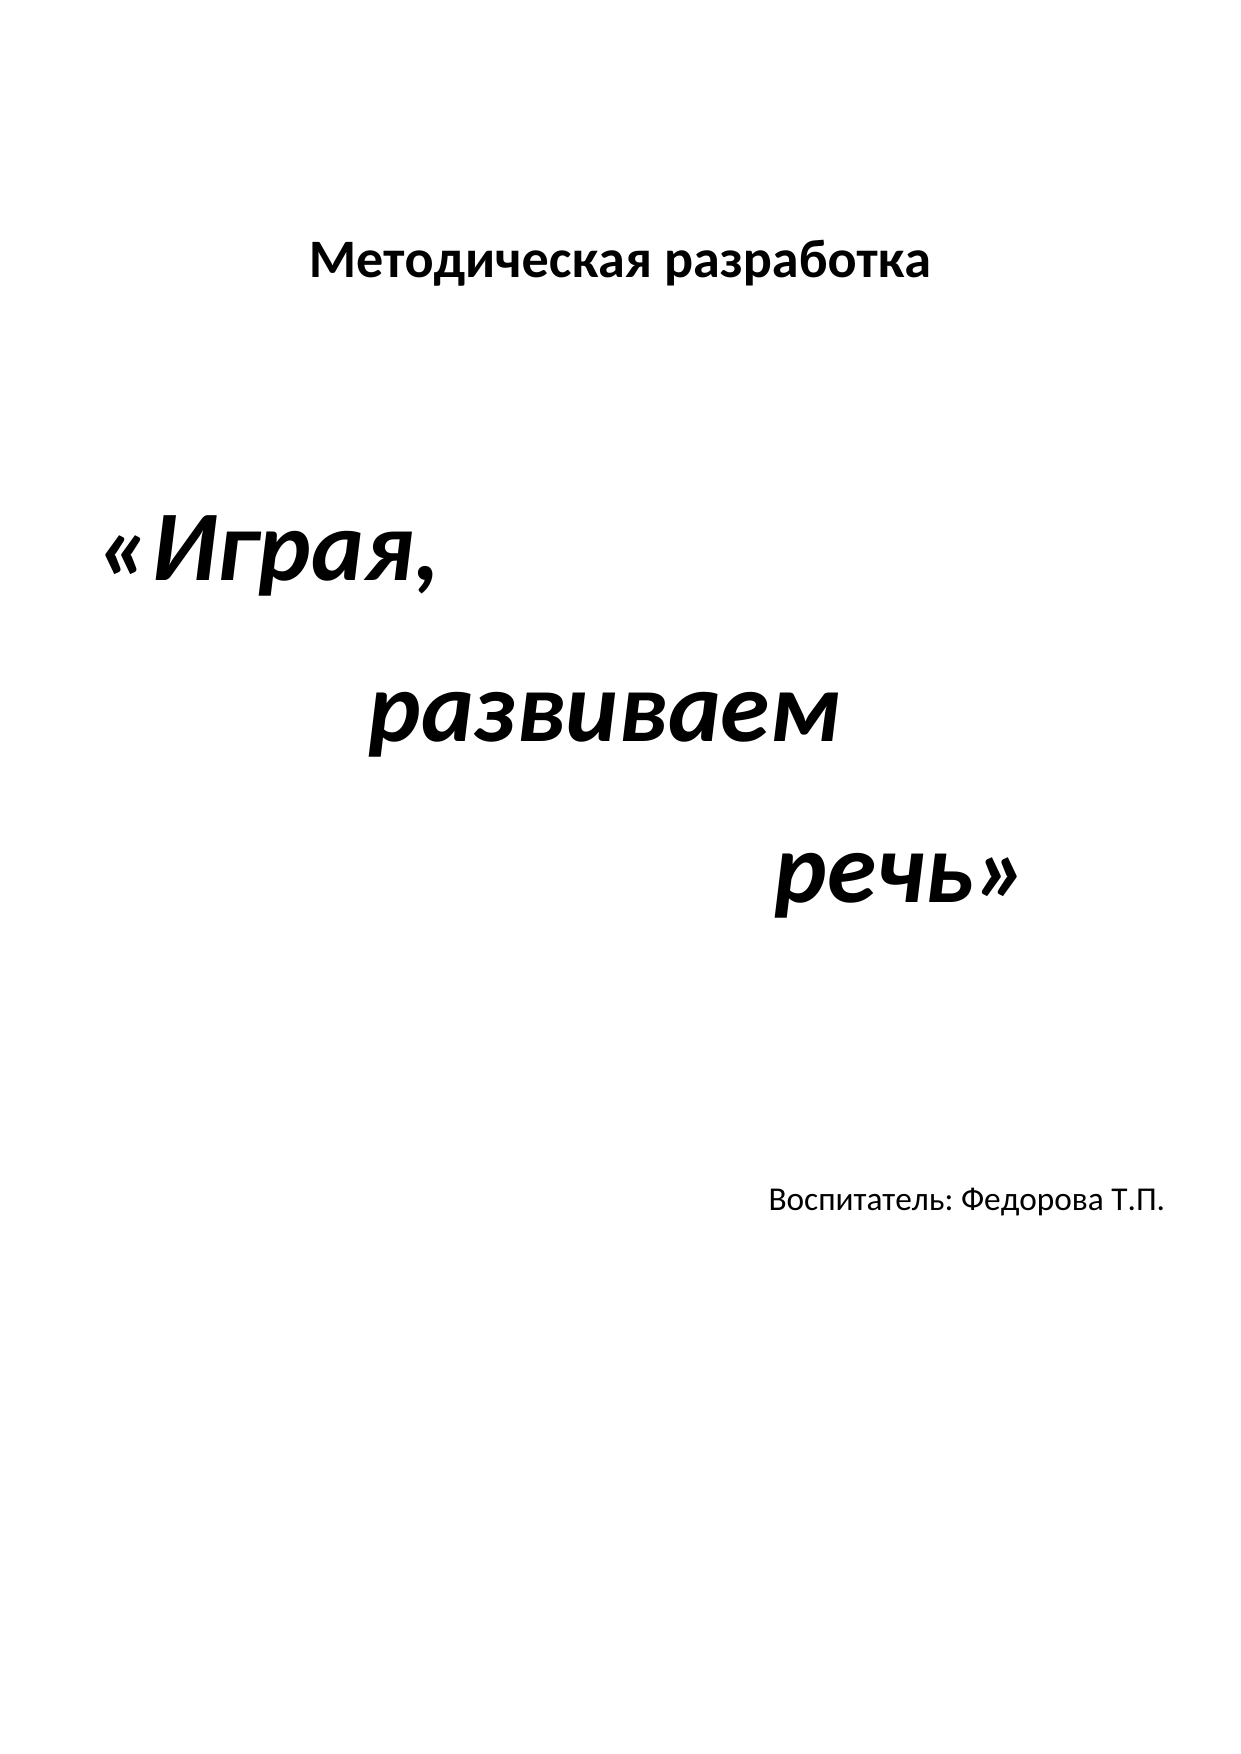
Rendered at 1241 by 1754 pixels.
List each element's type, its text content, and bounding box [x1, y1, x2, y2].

text «Играя, [75, 483, 1165, 605]
text Методическая разработка [75, 225, 1165, 291]
text Воспитатель: Федорова Т.П. [75, 1178, 1165, 1219]
text развиваем [75, 644, 1165, 766]
text речь» [75, 805, 1165, 927]
